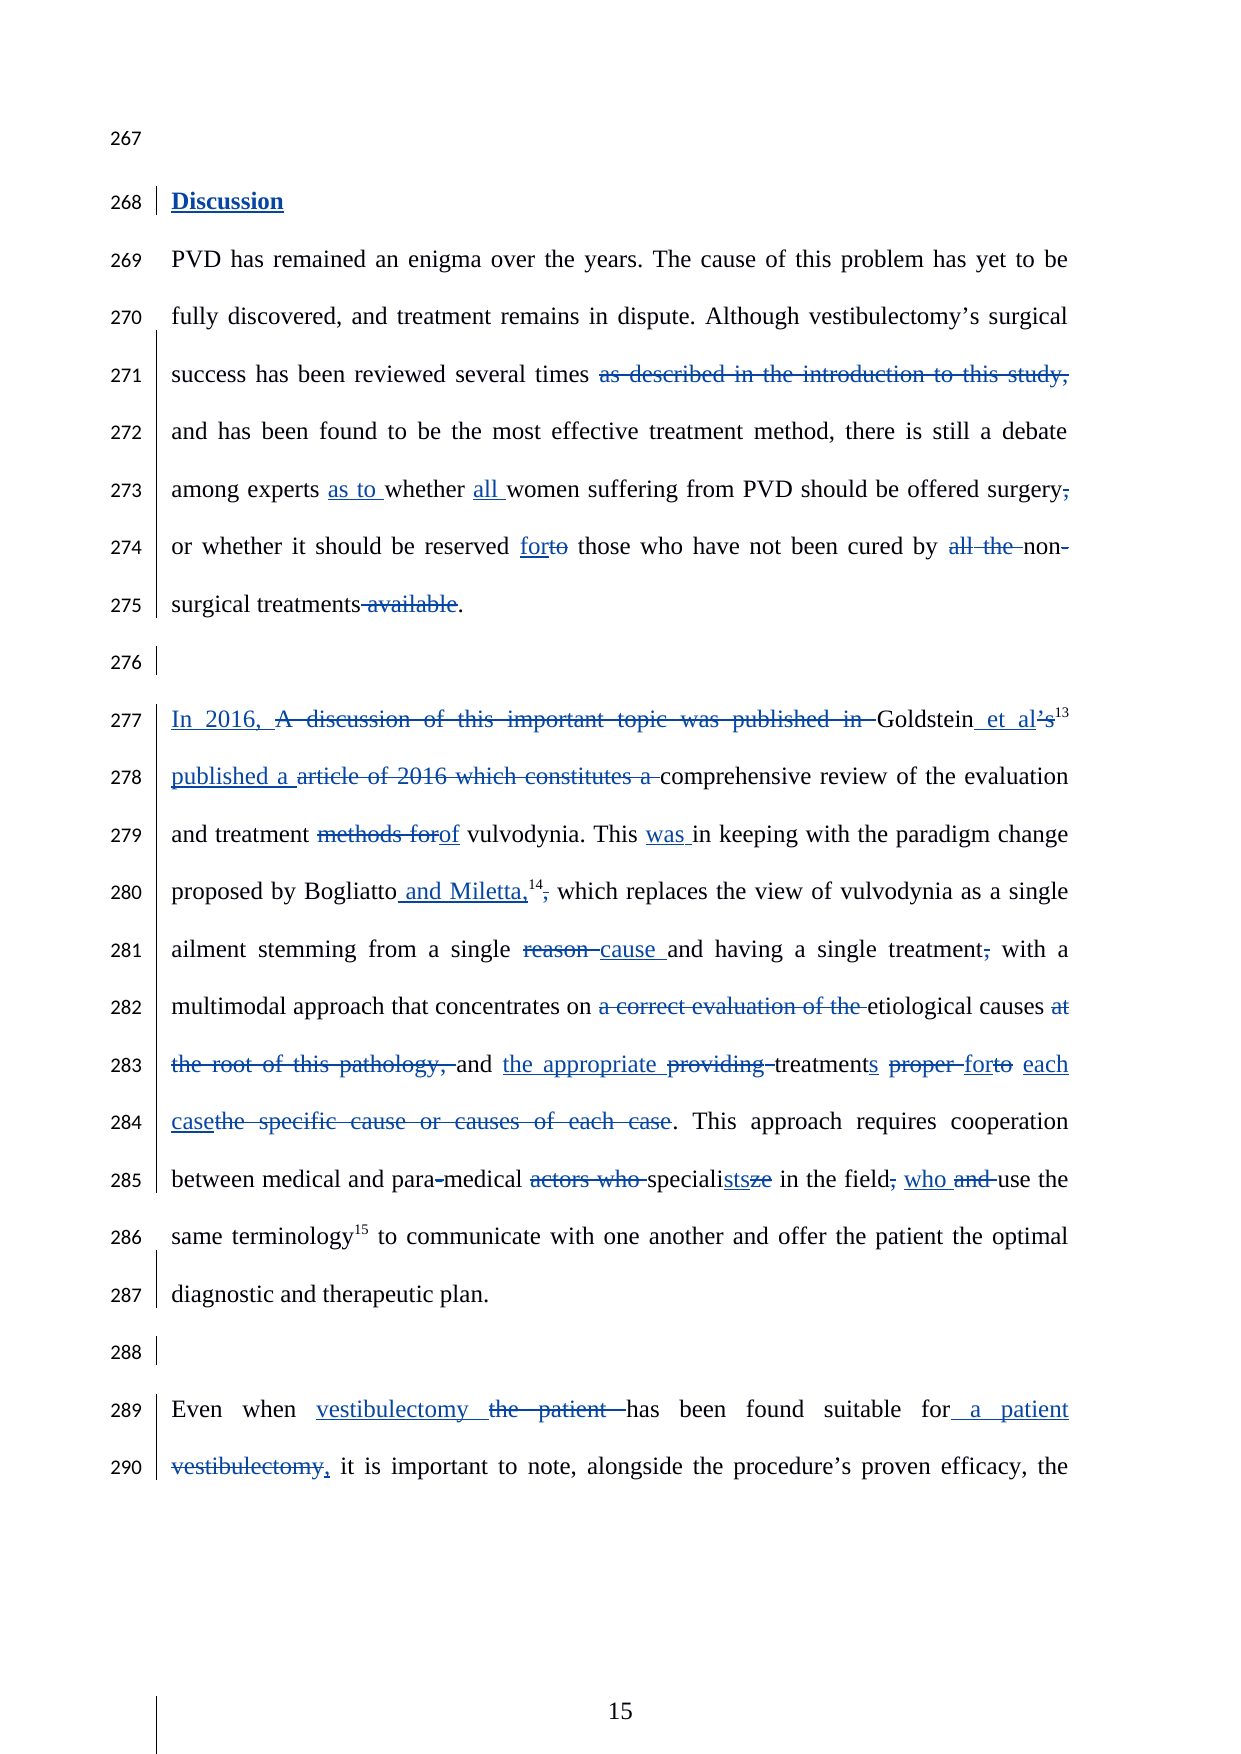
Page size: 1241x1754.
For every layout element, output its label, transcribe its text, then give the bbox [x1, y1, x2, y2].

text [171, 1394, 1069, 1480]
text Discussion [171, 186, 1069, 215]
text Goldsteincomprehensive review of the evaluation and treatment vulvodynia. This in keeping with the paradigm change proposed by Bogliatto which replaces the view of vulvodynia as a single ailment stemming from a single and having a single treatment with a multimodal approach that concentrates on etiological causes and treatment . This approach requires cooperation between medical and paramedical speciali in the field use the same terminology to communicate with one another and offer the patient the optimal diagnostic and therapeutic plan. [171, 704, 1069, 1307]
text PVD has remained an enigma over the years. The cause of this problem has yet to be fully discovered, and treatment remains in dispute. Although vestibulectomy’s surgical success has been reviewed several times and has been found to be the most effective treatment method, there is still a debate among experts whether women suffering from PVD should be offered surgery or whether it should be reserved those who have not been cured by nonsurgical treatments. [171, 244, 1069, 617]
